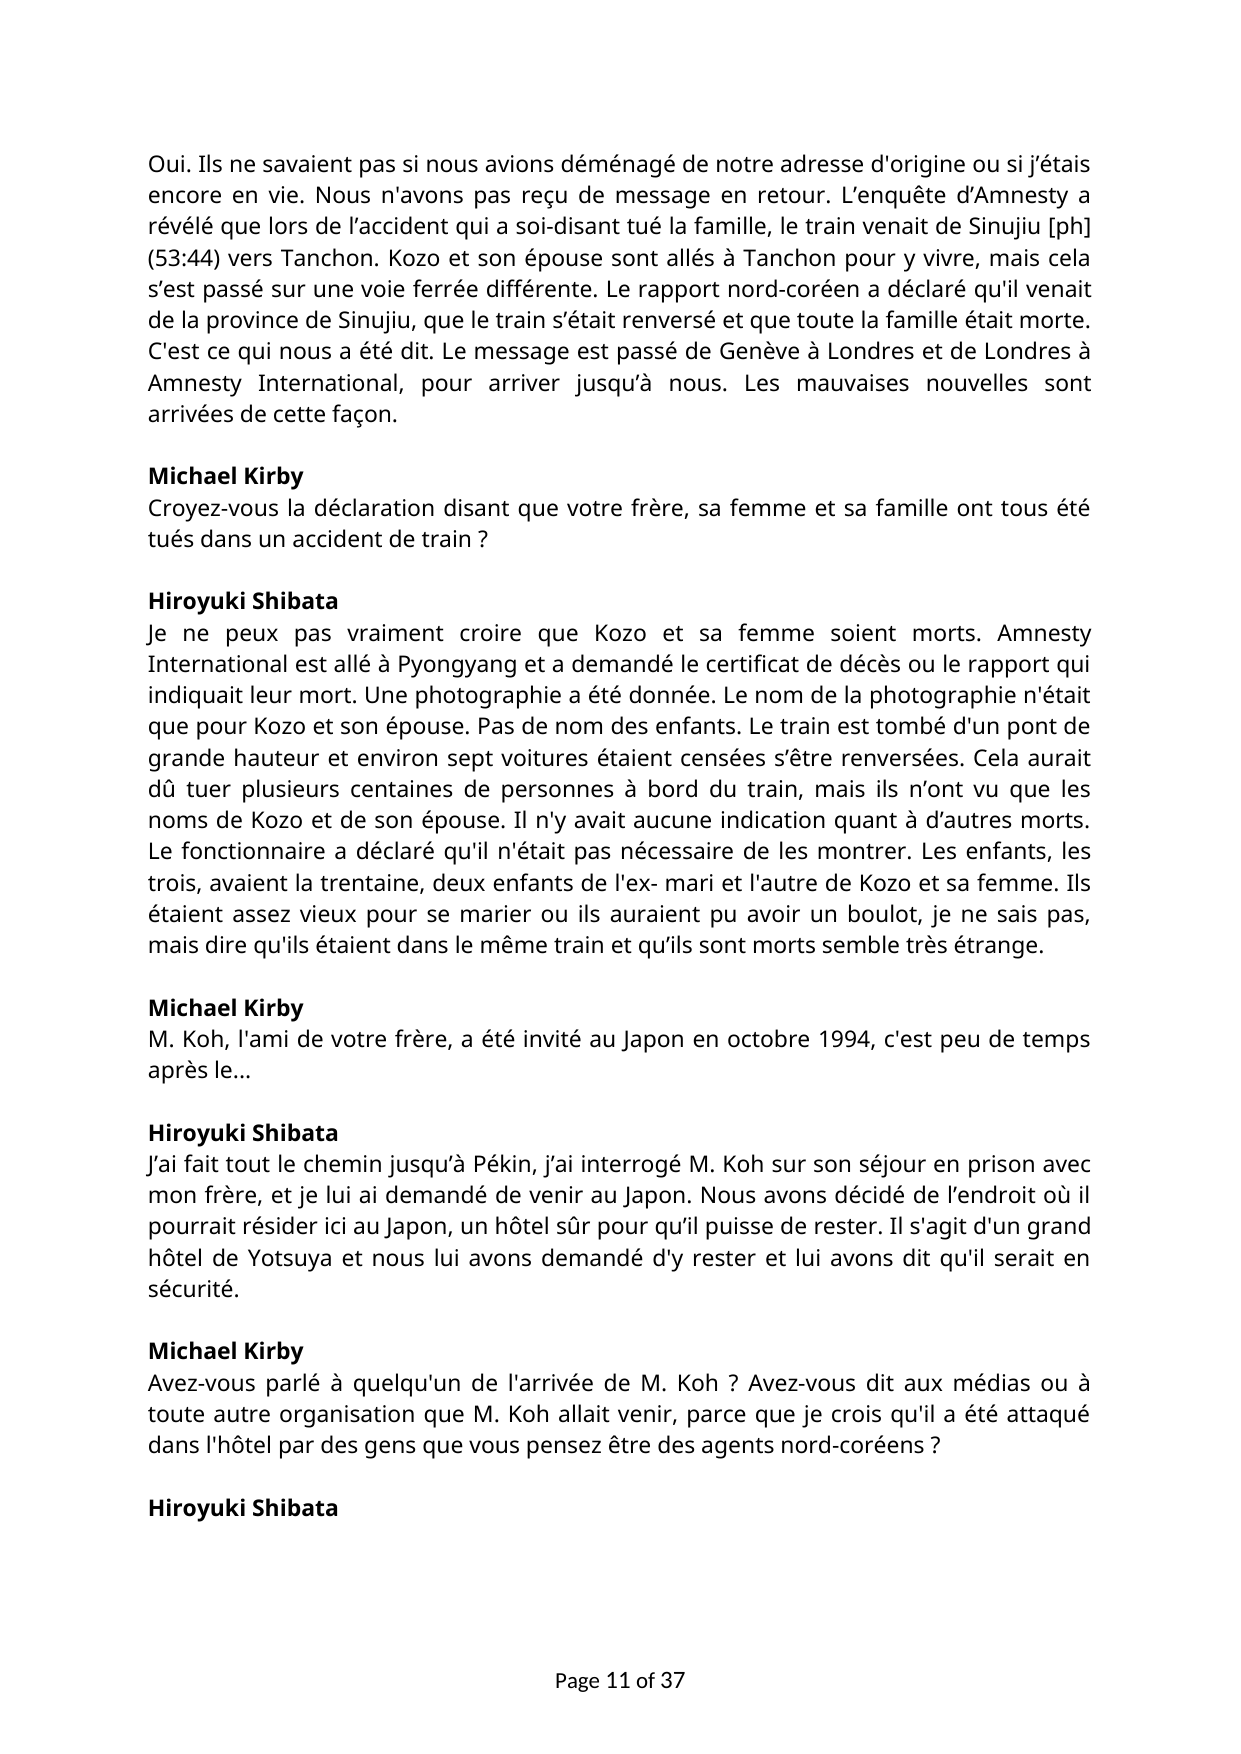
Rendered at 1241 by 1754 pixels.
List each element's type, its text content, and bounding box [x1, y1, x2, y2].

text Oui. Ils ne savaient pas si nous avions déménagé de notre adresse d'origine ou si j’étais encore en vie. Nous n'avons pas reçu de message en retour. L’enquête d’Amnesty a révélé que lors de l’accident qui a soi-disant tué la famille, le train venait de Sinujiu [ph] (53:44) vers Tanchon. Kozo et son épouse sont allés à Tanchon pour y vivre, mais cela s’est passé sur une voie ferrée différente. Le rapport nord-coréen a déclaré qu'il venait de la province de Sinujiu, que le train s’était renversé et que toute la famille était morte. C'est ce qui nous a été dit. Le message est passé de Genève à Londres et de Londres à Amnesty International, pour arriver jusqu’à nous. Les mauvaises nouvelles sont arrivées de cette façon. [148, 148, 1092, 429]
text Hiroyuki Shibata [148, 1116, 1092, 1148]
text Michael Kirby [148, 991, 1092, 1023]
text Hiroyuki Shibata [148, 1491, 1092, 1523]
text Michael Kirby [148, 1335, 1092, 1366]
text Michael Kirby [148, 460, 1092, 491]
text Avez-vous parlé à quelqu'un de l'arrivée de M. Koh ? Avez-vous dit aux médias ou à toute autre organisation que M. Koh allait venir, parce que je crois qu'il a été attaqué dans l'hôtel par des gens que vous pensez être des agents nord-coréens ? [148, 1366, 1092, 1460]
text Croyez-vous la déclaration disant que votre frère, sa femme et sa famille ont tous été tués dans un accident de train ? [148, 491, 1092, 554]
text J’ai fait tout le chemin jusqu’à Pékin, j’ai interrogé M. Koh sur son séjour en prison avec mon frère, et je lui ai demandé de venir au Japon. Nous avons décidé de l’endroit où il pourrait résider ici au Japon, un hôtel sûr pour qu’il puisse de rester. Il s'agit d'un grand hôtel de Yotsuya et nous lui avons demandé d'y rester et lui avons dit qu'il serait en sécurité. [148, 1148, 1092, 1304]
text Je ne peux pas vraiment croire que Kozo et sa femme soient morts. Amnesty International est allé à Pyongyang et a demandé le certificat de décès ou le rapport qui indiquait leur mort. Une photographie a été donnée. Le nom de la photographie n'était que pour Kozo et son épouse. Pas de nom des enfants. Le train est tombé d'un pont de grande hauteur et environ sept voitures étaient censées s’être renversées. Cela aurait dû tuer plusieurs centaines de personnes à bord du train, mais ils n’ont vu que les noms de Kozo et de son épouse. Il n'y avait aucune indication quant à d’autres morts. Le fonctionnaire a déclaré qu'il n'était pas nécessaire de les montrer. Les enfants, les trois, avaient la trentaine, deux enfants de l'ex- mari et l'autre de Kozo et sa femme. Ils étaient assez vieux pour se marier ou ils auraient pu avoir un boulot, je ne sais pas, mais dire qu'ils étaient dans le même train et qu’ils sont morts semble très étrange. [148, 616, 1092, 960]
text Hiroyuki Shibata [148, 585, 1092, 616]
text M. Koh, l'ami de votre frère, a été invité au Japon en octobre 1994, c'est peu de temps après le... [148, 1023, 1092, 1085]
